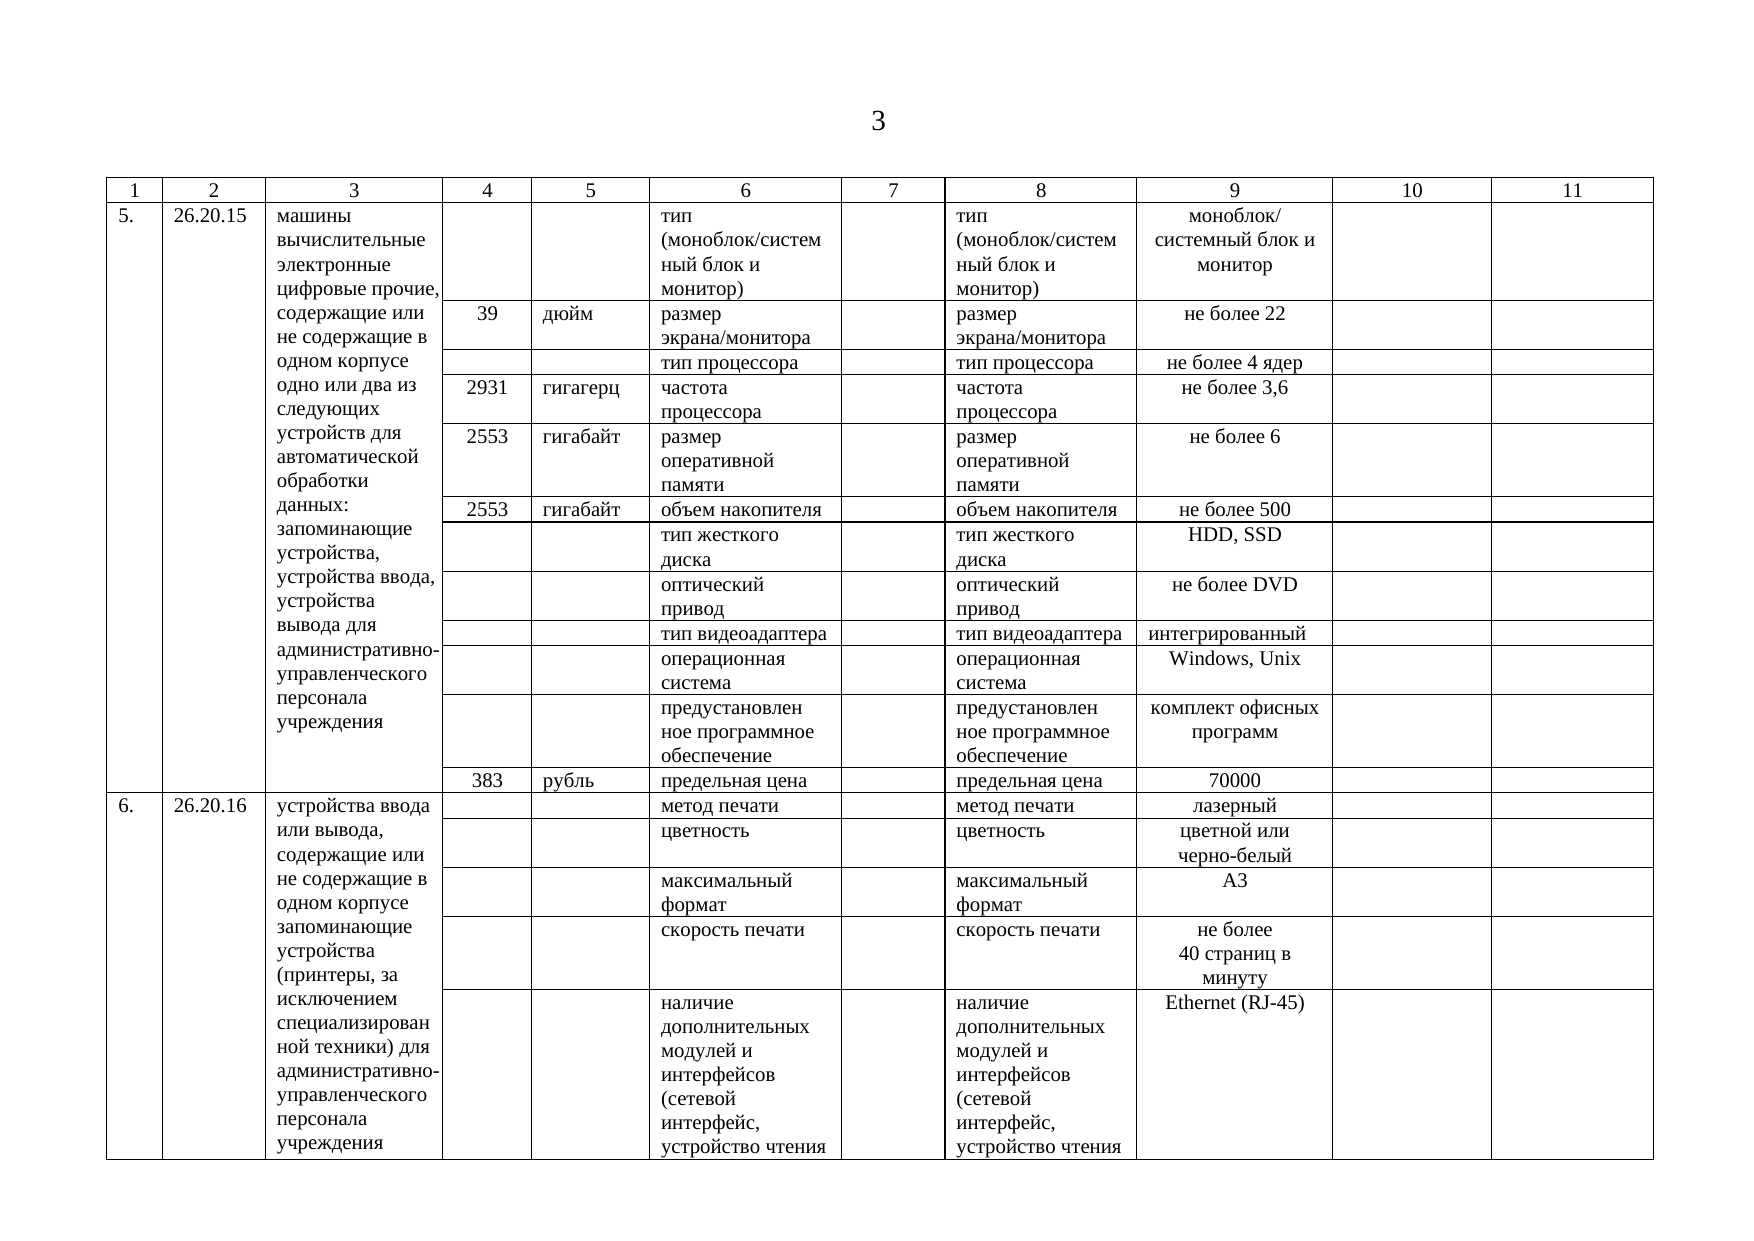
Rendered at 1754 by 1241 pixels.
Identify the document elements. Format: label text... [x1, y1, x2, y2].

table_cell [1492, 621, 1653, 645]
table_cell [842, 621, 944, 645]
table_cell [1333, 301, 1491, 349]
table_cell частота процессора [650, 375, 841, 423]
table_cell 2931 [443, 375, 531, 423]
table_cell интегрированный [1137, 621, 1332, 645]
table_cell 383 [443, 768, 531, 792]
table_cell [842, 523, 944, 571]
table_header 9 [1137, 178, 1332, 202]
table_cell операционная система [946, 646, 1136, 694]
table_cell HDD, SSD [1137, 523, 1332, 571]
table_cell тип (моноблок/системный блок и монитор) [946, 203, 1136, 299]
table_cell [1492, 793, 1653, 817]
table_cell максимальный формат [650, 868, 841, 916]
table_cell 2553 [443, 497, 531, 521]
table_cell [842, 768, 944, 792]
table_cell не более 3,6 [1137, 375, 1332, 423]
table_cell метод печати [946, 793, 1136, 817]
table_cell [1492, 695, 1653, 767]
table_cell 70000 [1137, 768, 1332, 792]
table_cell цветной или черно-белый [1137, 819, 1332, 867]
table_cell оптический привод [650, 572, 841, 620]
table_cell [946, 990, 1136, 1158]
table_cell [1333, 793, 1491, 817]
table_cell [1492, 990, 1653, 1158]
table_cell [1333, 819, 1491, 867]
table_cell [842, 819, 944, 867]
table_cell тип видеоадаптера [650, 621, 841, 645]
table_cell [1333, 646, 1491, 694]
table_cell [532, 990, 649, 1158]
table_cell предельная цена [946, 768, 1136, 792]
table_cell [443, 819, 531, 867]
table_cell [532, 350, 649, 374]
table_cell машины вычислительные электронные цифровые прочие, содержащие или не содержащие в одном корпусе одно или два из следующих устройств для автоматической обработки данных: запоминающие устройства, устройства ввода, устройства вывода для административно-управленческого персонала учреждения [266, 203, 442, 792]
table_cell не более 4 ядер [1137, 350, 1332, 374]
table_cell лазерный [1137, 793, 1332, 817]
table_cell [1492, 572, 1653, 620]
table_cell [1492, 868, 1653, 916]
table_cell гигабайт [532, 497, 649, 521]
table_cell [532, 695, 649, 767]
table_cell метод печати [650, 793, 841, 817]
table_cell [1492, 497, 1653, 521]
table_cell [1333, 497, 1491, 521]
table_cell [842, 868, 944, 916]
table_cell тип процессора [650, 350, 841, 374]
table_header 2 [163, 178, 265, 202]
table_cell 6. [107, 793, 162, 1158]
table_cell [443, 793, 531, 817]
table_cell предельная цена [650, 768, 841, 792]
table_cell [443, 572, 531, 620]
table_cell тип жесткого диска [650, 523, 841, 571]
table_cell [842, 646, 944, 694]
table_cell 26.20.16 [163, 793, 265, 1158]
table_cell предустановлен ное программное обеспечение [650, 695, 841, 767]
table_cell [532, 203, 649, 299]
table_header 4 [443, 178, 531, 202]
table_cell [842, 572, 944, 620]
table_cell [1492, 375, 1653, 423]
table_cell [443, 695, 531, 767]
table_header 6 [650, 178, 841, 202]
table_cell объем накопителя [946, 497, 1136, 521]
table_cell 26.20.15 [163, 203, 265, 792]
table_header 10 [1333, 178, 1491, 202]
table_header 7 [842, 178, 944, 202]
table_cell [842, 917, 944, 989]
table_cell [1492, 819, 1653, 867]
table_cell [532, 572, 649, 620]
table_cell гигабайт [532, 424, 649, 496]
table_cell [842, 203, 944, 299]
table_cell предустановлен ное программное обеспечение [946, 695, 1136, 767]
table_cell [443, 203, 531, 299]
table_header 3 [266, 178, 442, 202]
table_cell тип видеоадаптера [946, 621, 1136, 645]
table_cell А3 [1137, 868, 1332, 916]
table_cell объем накопителя [650, 497, 841, 521]
table_cell размер экрана/монитора [650, 301, 841, 349]
table_cell [532, 917, 649, 989]
table_cell не более DVD [1137, 572, 1332, 620]
table_cell [443, 523, 531, 571]
table_cell [1492, 301, 1653, 349]
table_cell [532, 621, 649, 645]
table_header 8 [946, 178, 1136, 202]
table_cell [842, 695, 944, 767]
table_cell [443, 646, 531, 694]
table_cell [1333, 572, 1491, 620]
table_cell [1492, 350, 1653, 374]
table_cell [1333, 695, 1491, 767]
table_cell [1333, 424, 1491, 496]
table_cell размер экрана/монитора [946, 301, 1136, 349]
table_cell [1492, 646, 1653, 694]
table_cell моноблок/ системный блок и монитор [1137, 203, 1332, 299]
table_cell [1333, 768, 1491, 792]
table_cell размер оперативной памяти [946, 424, 1136, 496]
table_cell комплект офисных программ [1137, 695, 1332, 767]
table_header 11 [1492, 178, 1653, 202]
table_cell [532, 819, 649, 867]
table_cell [842, 497, 944, 521]
table_cell [842, 990, 944, 1158]
table_cell скорость печати [650, 917, 841, 989]
table_cell скорость печати [946, 917, 1136, 989]
table_cell устройства ввода или вывода, содержащие или не содержащие в одном корпусе запоминающие устройства (принтеры, за исключением специализирован ной техники) для административно-управленческого персонала учреждения [266, 793, 442, 1158]
table_cell Ethernet (RJ-45) [1137, 990, 1332, 1158]
table_cell дюйм [532, 301, 649, 349]
table_cell [1333, 375, 1491, 423]
table_cell тип процессора [946, 350, 1136, 374]
table_cell [1492, 424, 1653, 496]
table_cell [532, 646, 649, 694]
table_cell [443, 868, 531, 916]
table_cell не более 6 [1137, 424, 1332, 496]
table_cell тип жесткого диска [946, 523, 1136, 571]
table_cell [443, 621, 531, 645]
table_cell [443, 350, 531, 374]
table_cell [1333, 621, 1491, 645]
table_cell [532, 868, 649, 916]
table_cell 39 [443, 301, 531, 349]
table_cell максимальный формат [946, 868, 1136, 916]
table_cell [1492, 523, 1653, 571]
table_cell [842, 350, 944, 374]
table_cell [1492, 768, 1653, 792]
table_cell [1333, 203, 1491, 299]
table_cell не более 22 [1137, 301, 1332, 349]
table_cell [1333, 990, 1491, 1158]
table_cell [1333, 350, 1491, 374]
table_cell [842, 375, 944, 423]
table_cell [1492, 203, 1653, 299]
table_cell Windows, Unix [1137, 646, 1332, 694]
table_cell [443, 917, 531, 989]
table_cell частота процессора [946, 375, 1136, 423]
table_cell тип (моноблок/системный блок и монитор) [650, 203, 841, 299]
table_cell [532, 523, 649, 571]
table_cell не более 500 [1137, 497, 1332, 521]
table_cell [1492, 917, 1653, 989]
table_cell [532, 793, 649, 817]
table_cell [1333, 917, 1491, 989]
table_cell 2553 [443, 424, 531, 496]
table_cell [842, 424, 944, 496]
table_header 1 [107, 178, 162, 202]
table_cell [443, 990, 531, 1158]
table_header 5 [532, 178, 649, 202]
table_cell размер оперативной памяти [650, 424, 841, 496]
table_cell не более 40 страниц в минуту [1137, 917, 1332, 989]
table_cell цветность [946, 819, 1136, 867]
table_cell [1333, 523, 1491, 571]
table_cell [842, 793, 944, 817]
table_cell оптический привод [946, 572, 1136, 620]
table_cell гигагерц [532, 375, 649, 423]
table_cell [650, 990, 841, 1158]
table_cell [842, 301, 944, 349]
table_cell [1333, 868, 1491, 916]
table_cell операционная система [650, 646, 841, 694]
table_cell 5. [107, 203, 162, 792]
table_cell цветность [650, 819, 841, 867]
table_cell рубль [532, 768, 649, 792]
